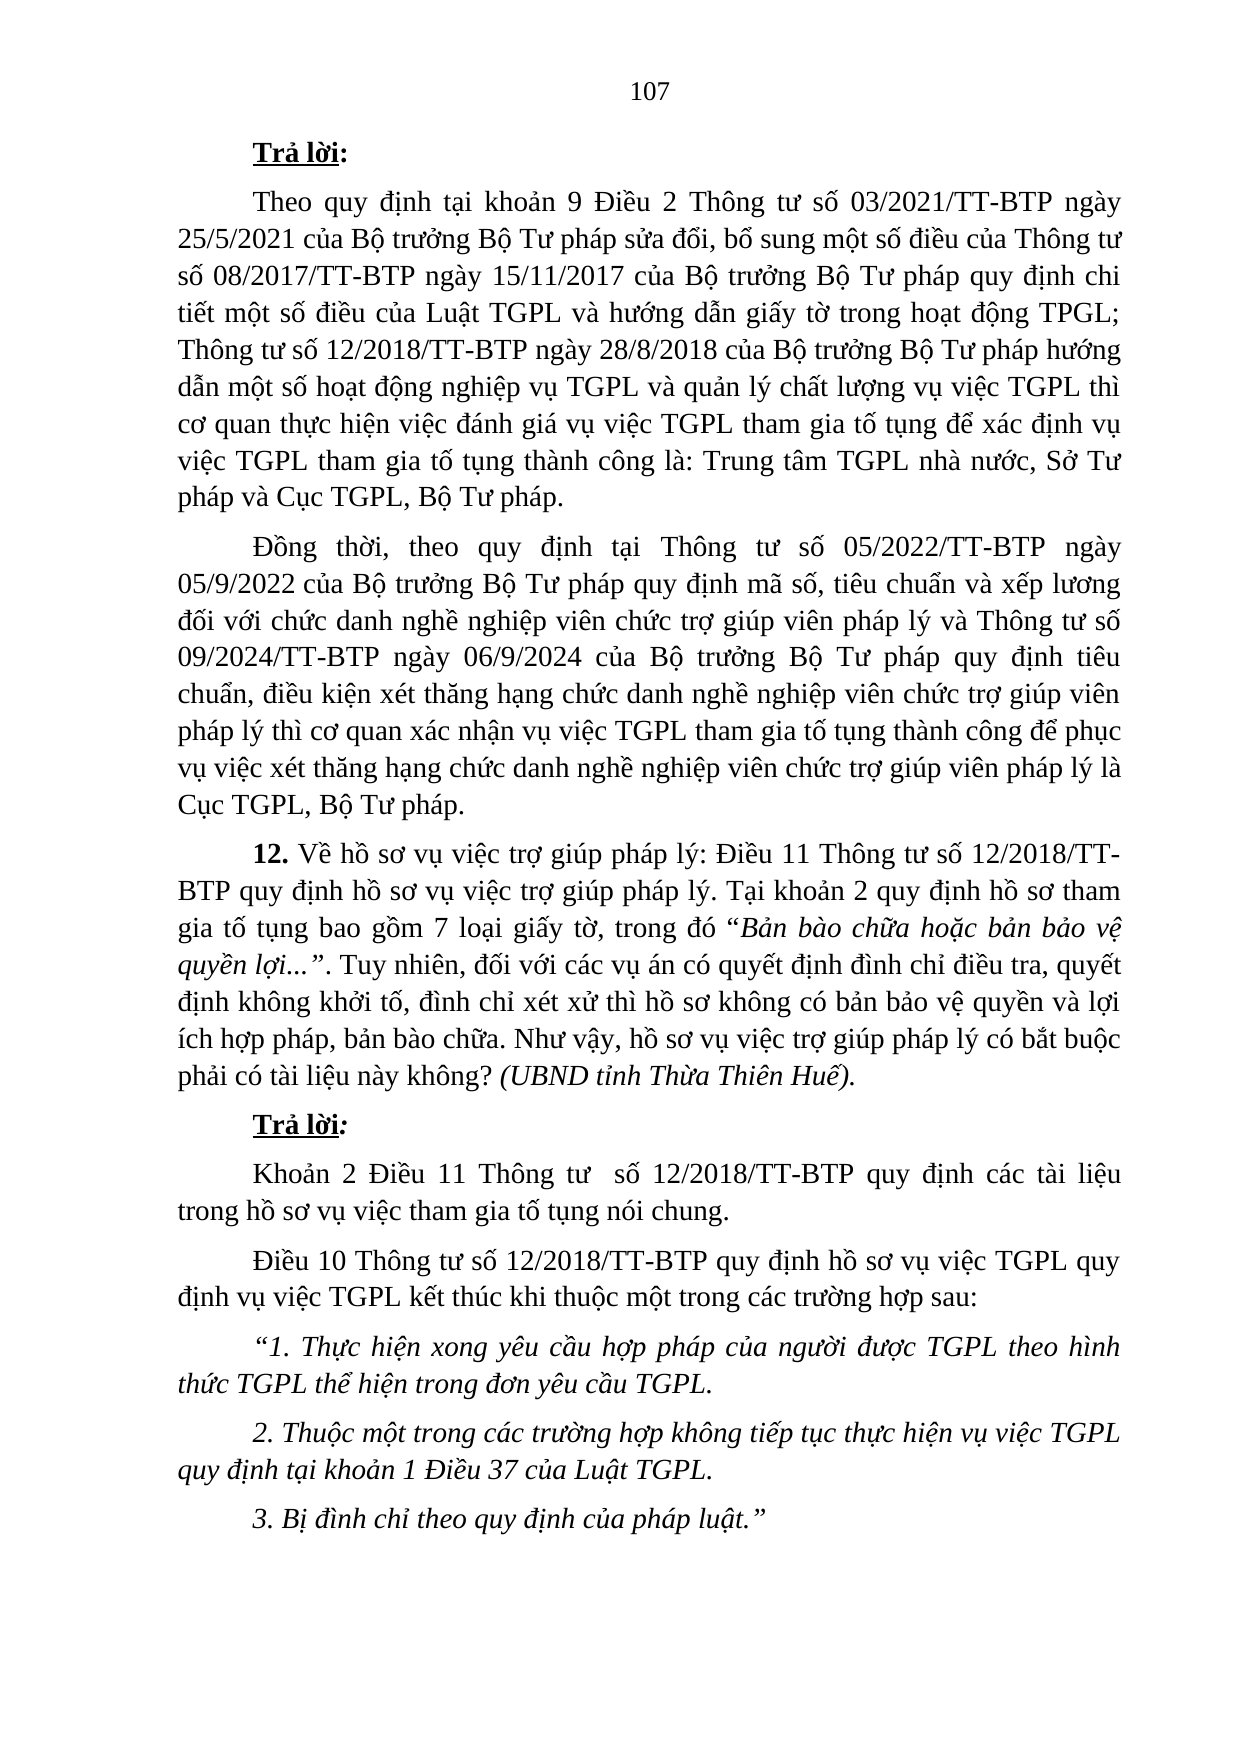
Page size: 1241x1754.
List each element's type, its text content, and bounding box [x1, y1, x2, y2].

text 2. Thuộc một trong các trường hợp không tiếp tục thực hiện vụ việc TGPL quy định tại khoản 1 Điều 37 của Luật TGPL. [176, 1414, 1123, 1486]
text 12. Về hồ sơ vụ việc trợ giúp pháp lý: Điều 11 Thông tư số 12/2018/TT-BTP quy định hồ sơ vụ việc trợ giúp pháp lý. Tại khoản 2 quy định hồ sơ tham gia tố tụng bao gồm 7 loại giấy tờ, trong đó “Bản bào chữa hoặc bản bảo vệ quyền lợi...”. Tuy nhiên, đối với các vụ án có quyết định đình chỉ điều tra, quyết định không khởi tố, đình chỉ xét xử thì hồ sơ không có bản bảo vệ quyền và lợi ích hợp pháp, bản bào chữa. Như vậy, hồ sơ vụ việc trợ giúp pháp lý có bắt buộc phải có tài liệu này không? (UBND tỉnh Thừa Thiên Huế). [176, 835, 1123, 875]
text 12. Về hồ sơ vụ việc trợ giúp pháp lý: Điều 11 Thông tư số 12/2018/TT-BTP quy định hồ sơ vụ việc trợ giúp pháp lý. Tại khoản 2 quy định hồ sơ tham gia tố tụng bao gồm 7 loại giấy tờ, trong đó “Bản bào chữa hoặc bản bảo vệ quyền lợi...”. Tuy nhiên, đối với các vụ án có quyết định đình chỉ điều tra, quyết định không khởi tố, đình chỉ xét xử thì hồ sơ không có bản bảo vệ quyền và lợi ích hợp pháp, bản bào chữa. Như vậy, hồ sơ vụ việc trợ giúp pháp lý có bắt buộc phải có tài liệu này không? (UBND tỉnh Thừa Thiên Huế). [176, 942, 1123, 986]
text Trả lời: [176, 1106, 1123, 1141]
text Đồng thời, theo quy định tại Thông tư số 05/2022/TT-BTP ngày 05/9/2022 của Bộ trưởng Bộ Tư pháp quy định mã số, tiêu chuẩn và xếp lương đối với chức danh nghề nghiệp viên chức trợ giúp viên pháp lý và Thông tư số 09/2024/TT-BTP ngày 06/9/2024 của Bộ trưởng Bộ Tư pháp quy định tiêu chuẩn, điều kiện xét thăng hạng chức danh nghề nghiệp viên chức trợ giúp viên pháp lý thì cơ quan xác nhận vụ việc TGPL tham gia tố tụng thành công để phục vụ việc xét thăng hạng chức danh nghề nghiệp viên chức trợ giúp viên pháp lý là Cục TGPL, Bộ Tư pháp. [176, 528, 1123, 821]
text Theo quy định tại khoản 9 Điều 2 Thông tư số 03/2021/TT-BTP ngày 25/5/2021 của Bộ trưởng Bộ Tư pháp sửa đổi, bổ sung một số điều của Thông tư số 08/2017/TT-BTP ngày 15/11/2017 của Bộ trưởng Bộ Tư pháp quy định chi tiết một số điều của Luật TGPL và hướng dẫn giấy tờ trong hoạt động TPGL; Thông tư số 12/2018/TT-BTP ngày 28/8/2018 của Bộ trưởng Bộ Tư pháp hướng dẫn một số hoạt động nghiệp vụ TGPL và quản lý chất lượng vụ việc TGPL thì cơ quan thực hiện việc đánh giá vụ việc TGPL tham gia tố tụng để xác định vụ việc TGPL tham gia tố tụng thành công là: Trung tâm TGPL nhà nước, Sở Tư pháp và Cục TGPL, Bộ Tư pháp. [176, 183, 1123, 513]
text 12. Về hồ sơ vụ việc trợ giúp pháp lý: Điều 11 Thông tư số 12/2018/TT-BTP quy định hồ sơ vụ việc trợ giúp pháp lý. Tại khoản 2 quy định hồ sơ tham gia tố tụng bao gồm 7 loại giấy tờ, trong đó “Bản bào chữa hoặc bản bảo vệ quyền lợi...”. Tuy nhiên, đối với các vụ án có quyết định đình chỉ điều tra, quyết định không khởi tố, đình chỉ xét xử thì hồ sơ không có bản bảo vệ quyền và lợi ích hợp pháp, bản bào chữa. Như vậy, hồ sơ vụ việc trợ giúp pháp lý có bắt buộc phải có tài liệu này không? (UBND tỉnh Thừa Thiên Huế). [176, 1053, 1123, 1091]
text Trả lời: [176, 134, 1123, 169]
text 3. Bị đình chỉ theo quy định của pháp luật.” [176, 1500, 1123, 1569]
text Khoản 2 Điều 11 Thông tư số 12/2018/TT-BTP quy định các tài liệu trong hồ sơ vụ việc tham gia tố tụng nói chung. [176, 1155, 1123, 1227]
text Điều 10 Thông tư số 12/2018/TT-BTP quy định hồ sơ vụ việc TGPL quy định vụ việc TGPL kết thúc khi thuộc một trong các trường hợp sau: [176, 1242, 1123, 1313]
text “1. Thực hiện xong yêu cầu hợp pháp của người được TGPL theo hình thức TGPL thể hiện trong đơn yêu cầu TGPL. [176, 1328, 1123, 1399]
